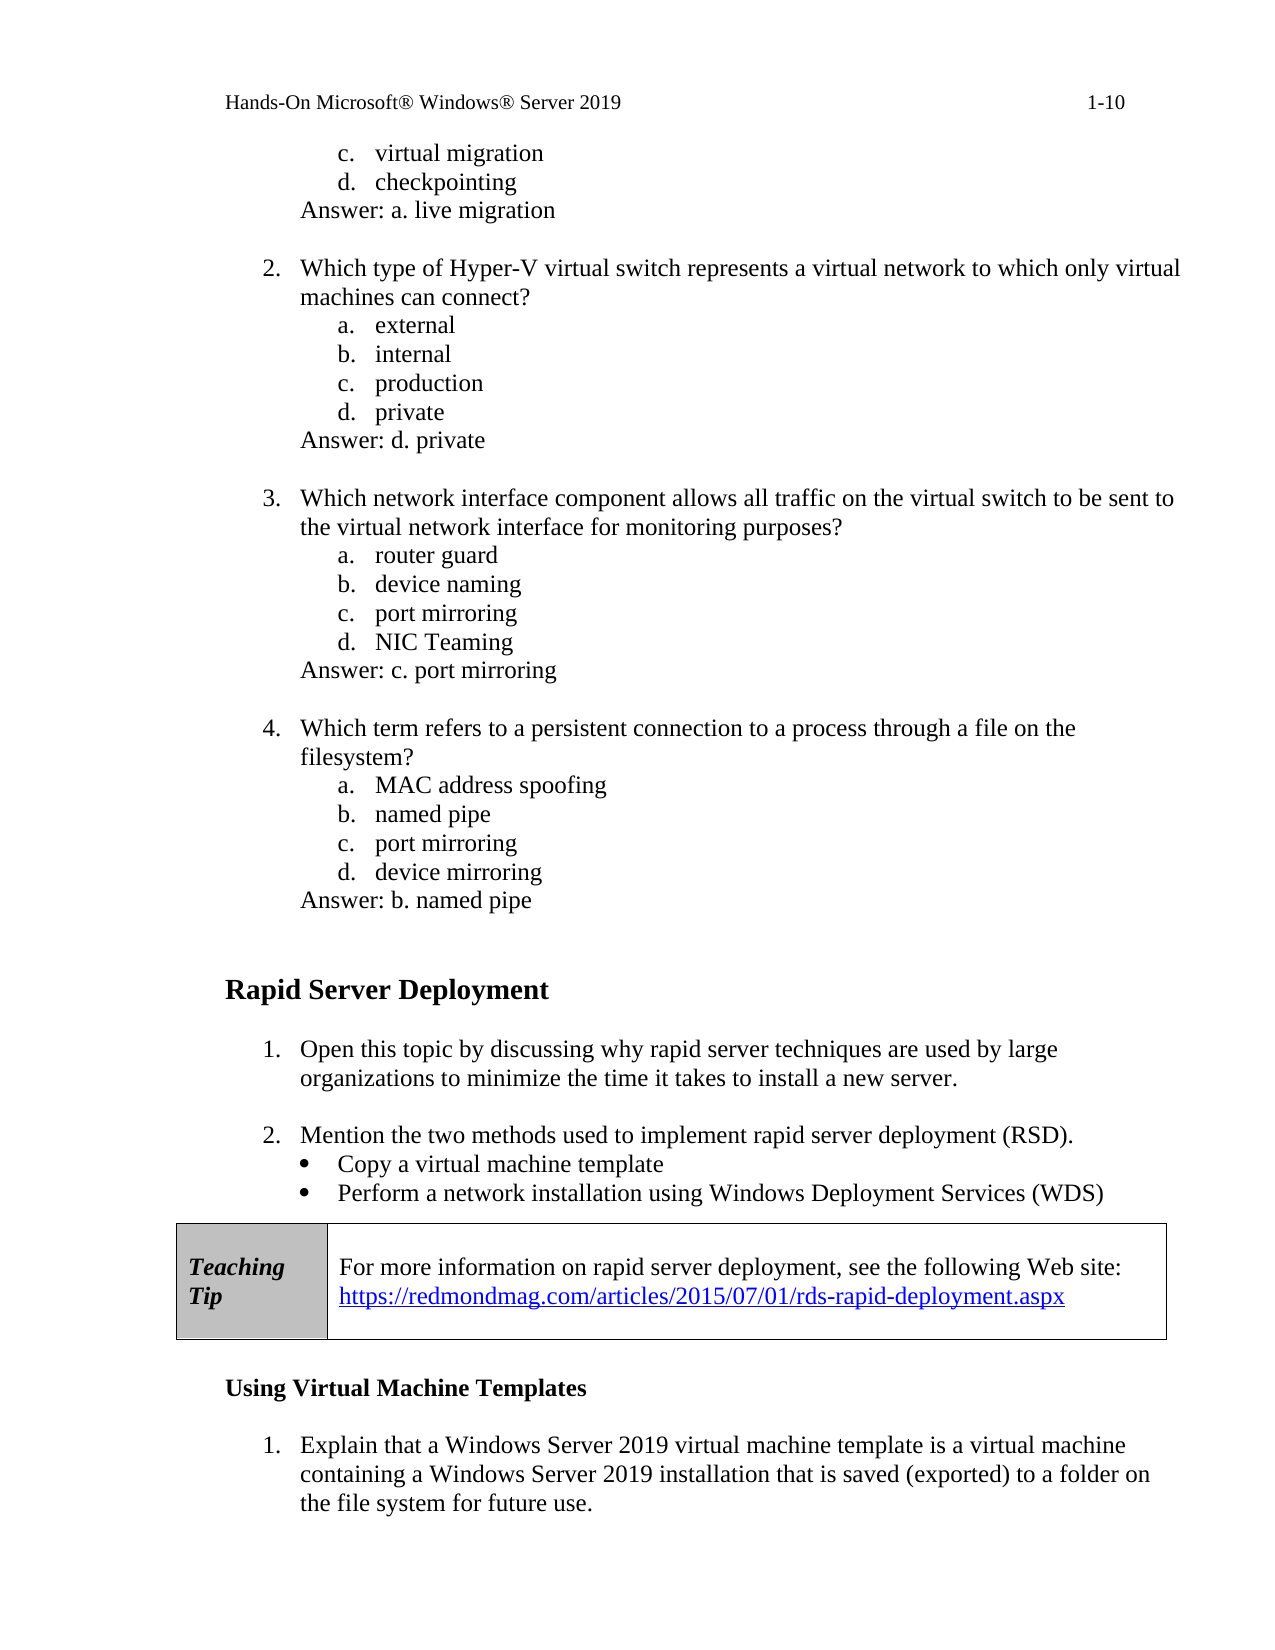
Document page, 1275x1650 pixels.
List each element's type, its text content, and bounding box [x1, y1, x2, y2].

list Mention the two methods used to implement rapid server deployment (RSD). [262, 1120, 1185, 1149]
list Answer: c. port mirroring [262, 656, 1185, 684]
list Answer: a. live migration [262, 196, 1185, 224]
list Explain that a Windows Server 2019 virtual machine template is a virtual machine containing a Windows Server 2019 installation that is saved (exported) to a folder on the file system for future use. [262, 1431, 1185, 1517]
table_header Teaching Tip [177, 1224, 327, 1338]
list MAC address spoofing [337, 771, 1185, 799]
list internal [337, 339, 1185, 368]
list checkpointing [337, 167, 1185, 196]
list production [337, 368, 1185, 397]
list device mirroring [337, 857, 1185, 886]
list port mirroring [337, 828, 1185, 857]
list private [337, 397, 1185, 426]
list Copy a virtual machine template [300, 1149, 1185, 1178]
list Which type of Hyper-V virtual switch represents a virtual network to which only virtual machines can connect? [262, 253, 1185, 311]
list Perform a network installation using Windows Deployment Services (WDS) [300, 1178, 1185, 1207]
list virtual migration [337, 138, 1185, 167]
list Rapid Server Deployment [225, 972, 1185, 1005]
list device naming [337, 569, 1185, 598]
table_header For more information on rapid server deployment, see the following Web site: https://redmondmag.com/articles/2015/07/01/rds-rapid-deployment.aspx [328, 1224, 1166, 1338]
text Using Virtual Machine Templates [225, 1373, 1185, 1402]
list external [337, 311, 1185, 339]
list Answer: b. named pipe [262, 886, 1185, 914]
list router guard [337, 541, 1185, 569]
list port mirroring [337, 598, 1185, 627]
list Open this topic by discussing why rapid server techniques are used by large organizations to minimize the time it takes to install a new server. [262, 1034, 1185, 1092]
list Which term refers to a persistent connection to a process through a file on the filesystem? [262, 713, 1185, 771]
list Which network interface component allows all traffic on the virtual switch to be sent to the virtual network interface for monitoring purposes? [262, 483, 1185, 541]
list Answer: d. private [262, 426, 1185, 454]
list named pipe [337, 799, 1185, 828]
list NIC Teaming [337, 627, 1185, 656]
